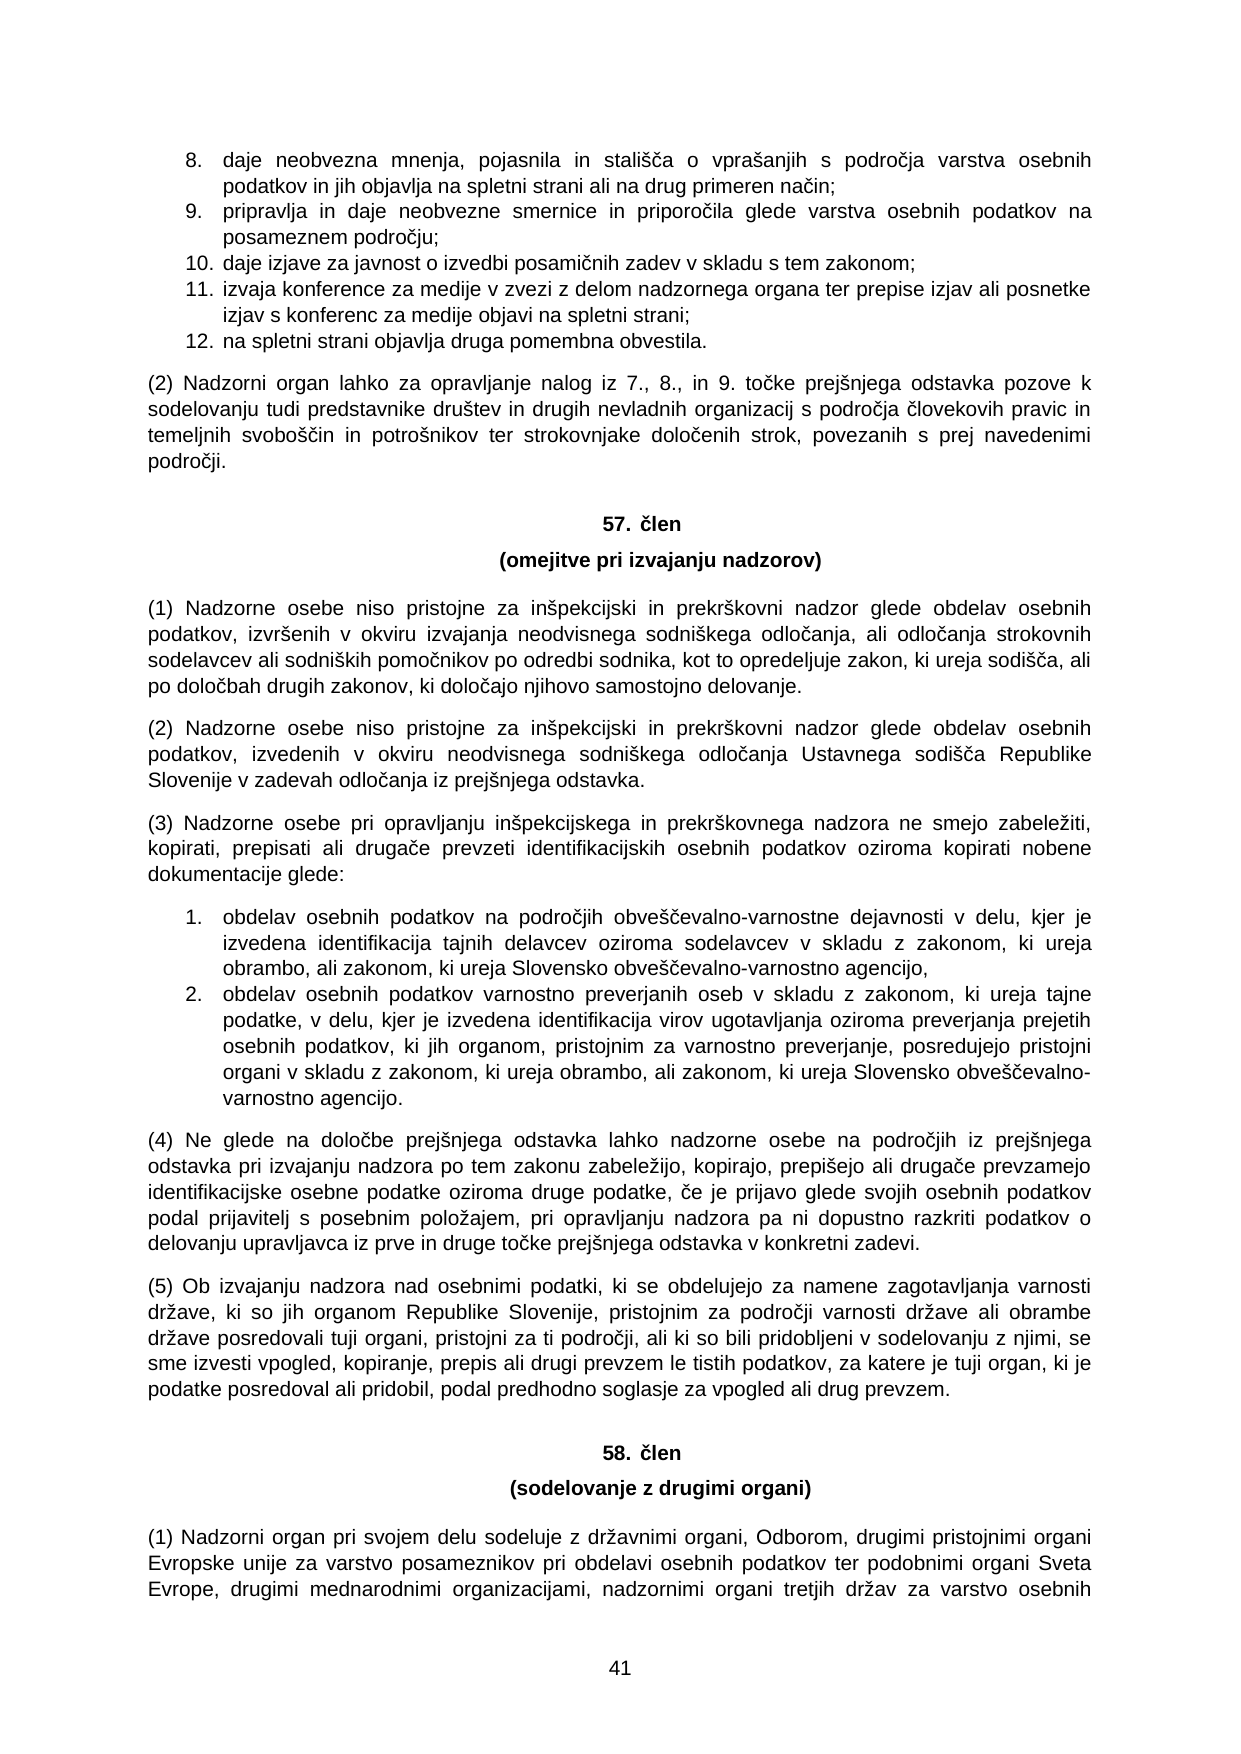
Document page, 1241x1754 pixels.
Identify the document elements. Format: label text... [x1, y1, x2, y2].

text (2) Nadzorni organ lahko za opravljanje nalog iz 7., 8., in 9. točke prejšnjega odstavka pozove k sodelovanju tudi predstavnike društev in drugih nevladnih organizacij s področja človekovih pravic in temeljnih svoboščin in potrošnikov ter strokovnjake določenih strok, povezanih s prej navedenimi področji. [148, 371, 1093, 472]
list izvaja konference za medije v zvezi z delom nadzornega organa ter prepise izjav ali posnetke izjav s konferenc za medije objavi na spletni strani; [185, 277, 1093, 327]
list daje neobvezna mnenja, pojasnila in stališča o vprašanjih s področja varstva osebnih podatkov in jih objavlja na spletni strani ali na drug primeren način; [185, 148, 1093, 197]
text (4) Ne glede na določbe prejšnjega odstavka lahko nadzorne osebe na področjih iz prejšnjega odstavka pri izvajanju nadzora po tem zakonu zabeležijo, kopirajo, prepišejo ali drugače prevzamejo identifikacijske osebne podatke oziroma druge podatke, če je prijavo glede svojih osebnih podatkov podal prijavitelj s posebnim položajem, pri opravljanju nadzora pa ni dopustno razkriti podatkov o delovanju upravljavca iz prve in druge točke prejšnjega odstavka v konkretni zadevi. [148, 1128, 1093, 1255]
text (2) Nadzorne osebe niso pristojne za inšpekcijski in prekrškovni nadzor glede obdelav osebnih podatkov, izvedenih v okviru neodvisnega sodniškega odločanja Ustavnega sodišča Republike Slovenije v zadevah odločanja iz prejšnjega odstavka. [148, 716, 1093, 792]
text (5) Ob izvajanju nadzora nad osebnimi podatki, ki se obdelujejo za namene zagotavljanja varnosti države, ki so jih organom Republike Slovenije, pristojnim za področji varnosti države ali obrambe države posredovali tuji organi, pristojni za ti področji, ali ki so bili pridobljeni v sodelovanju z njimi, se sme izvesti vpogled, kopiranje, prepis ali drugi prevzem le tistih podatkov, za katere je tuji organ, ki je podatke posredoval ali pridobil, podal predhodno soglasje za vpogled ali drug prevzem. [148, 1274, 1093, 1401]
text (1) Nadzorne osebe niso pristojne za inšpekcijski in prekrškovni nadzor glede obdelav osebnih podatkov, izvršenih v okviru izvajanja neodvisnega sodniškega odločanja, ali odločanja strokovnih sodelavcev ali sodniških pomočnikov po odredbi sodnika, kot to opredeljuje zakon, ki ureja sodišča, ali po določbah drugih zakonov, ki določajo njihovo samostojno delovanje. [148, 596, 1093, 698]
subtitle člen (omejitve pri izvajanju nadzorov) [191, 512, 1093, 572]
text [148, 1525, 1093, 1600]
text (3) Nadzorne osebe pri opravljanju inšpekcijskega in prekrškovnega nadzora ne smejo zabeležiti, kopirati, prepisati ali drugače prevzeti identifikacijskih osebnih podatkov oziroma kopirati nobene dokumentacije glede: [148, 810, 1093, 886]
list daje izjave za javnost o izvedbi posamičnih zadev v skladu s tem zakonom; [185, 251, 1093, 275]
list obdelav osebnih podatkov varnostno preverjanih oseb v skladu z zakonom, ki ureja tajne podatke, v delu, kjer je izvedena identifikacija virov ugotavljanja oziroma preverjanja prejetih osebnih podatkov, ki jih organom, pristojnim za varnostno preverjanje, posredujejo pristojni organi v skladu z zakonom, ki ureja obrambo, ali zakonom, ki ureja Slovensko obveščevalno-varnostno agencijo. [185, 982, 1093, 1109]
list pripravlja in daje neobvezne smernice in priporočila glede varstva osebnih podatkov na posameznem področju; [185, 199, 1093, 249]
subtitle člen (sodelovanje z drugimi organi) [191, 1440, 1093, 1500]
list obdelav osebnih podatkov na področjih obveščevalno-varnostne dejavnosti v delu, kjer je izvedena identifikacija tajnih delavcev oziroma sodelavcev v skladu z zakonom, ki ureja obrambo, ali zakonom, ki ureja Slovensko obveščevalno-varnostno agencijo, [185, 904, 1093, 980]
list na spletni strani objavlja druga pomembna obvestila. [185, 328, 1093, 352]
